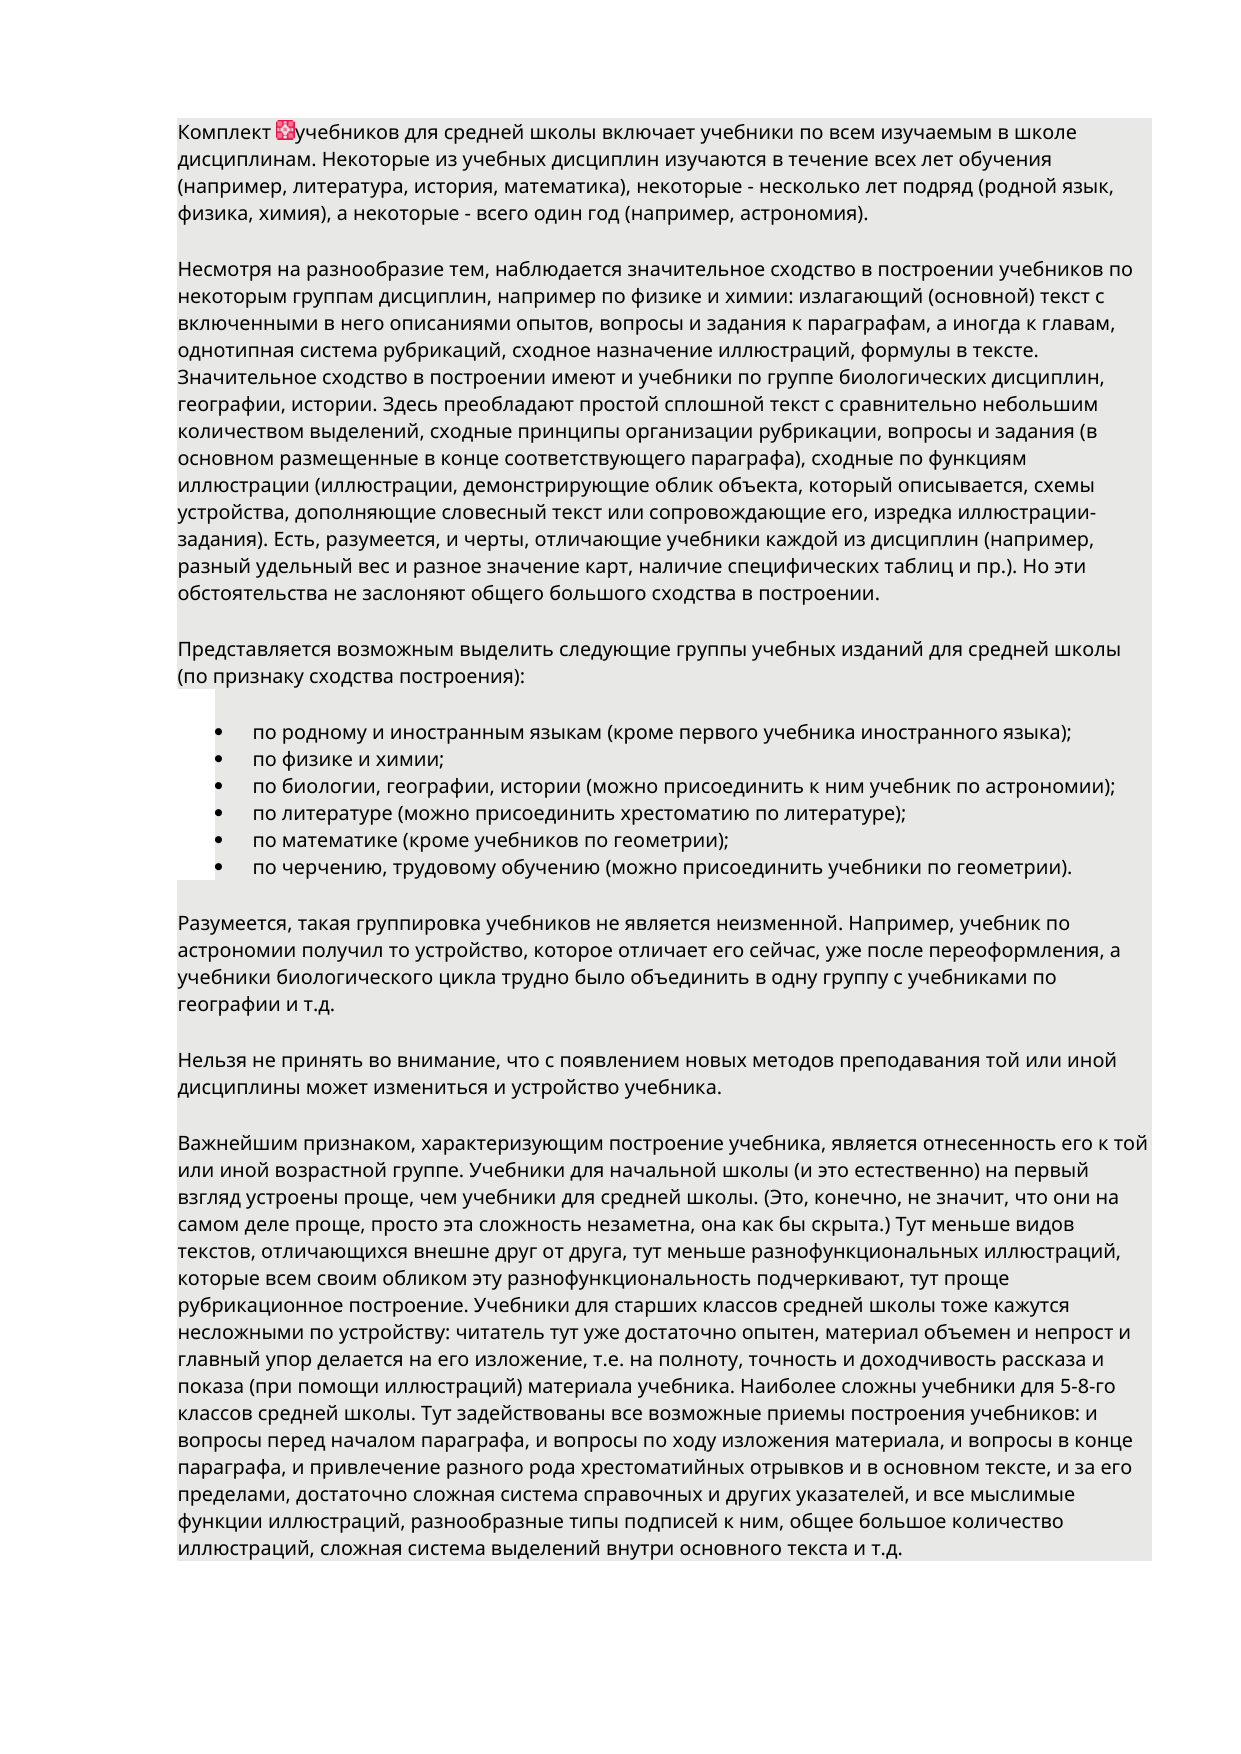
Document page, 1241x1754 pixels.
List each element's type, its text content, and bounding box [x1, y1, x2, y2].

list по литературе (можно присоединить хрестоматию по литературе); [215, 799, 1152, 826]
picture [276, 120, 295, 140]
list по родному и иностранным языкам (кроме первого учебника иностранного языка); [215, 718, 1152, 745]
text Важнейшим признаком, характеризующим построение учебника, является отнесенность его к той или иной возрастной группе. Учебники для начальной школы (и это естественно) на первый взгляд устроены проще, чем учебники для средней школы. (Это, конечно, не значит, что они на самом деле проще, просто эта сложность незаметна, она как бы скрыта.) Тут меньше видов текстов, отличающихся внешне друг от друга, тут меньше разнофункциональных иллюстраций, которые всем своим обликом эту разнофункциональность подчеркивают, тут проще рубрикационное построение. Учебники для старших классов средней школы тоже кажутся несложными по устройству: читатель тут уже достаточно опытен, материал объемен и непрост и главный упор делается на его изложение, т.е. на полноту, точность и доходчивость рассказа и показа (при помощи иллюстраций) материала учебника. Наиболее сложны учебники для 5-8-го классов средней школы. Тут задействованы все возможные приемы построения учебников: и вопросы перед началом параграфа, и вопросы по ходу изложения материала, и вопросы в конце параграфа, и привлечение разного рода хрестоматийных отрывков и в основном тексте, и за его пределами, достаточно сложная система справочных и других указателей, и все мыслимые функции иллюстраций, разнообразные типы подписей к ним, общее большое количество иллюстраций, сложная система выделений внутри основного текста и т.д. [177, 1129, 1152, 1561]
text Несмотря на разнообразие тем, наблюдается значительное сходство в построении учебников по некоторым группам дисциплин, например по физике и химии: излагающий (основной) текст с включенными в него описаниями опытов, вопросы и задания к параграфам, а иногда к главам, однотипная система рубрикаций, сходное назначение иллюстраций, формулы в тексте. Значительное сходство в построении имеют и учебники по группе биологических дисциплин, географии, истории. Здесь преобладают простой сплошной текст с сравнительно небольшим количеством выделений, сходные принципы организации рубрикации, вопросы и задания (в основном размещенные в конце соответствующего параграфа), сходные по функциям иллюстрации (иллюстрации, демонстрирующие облик объекта, который описывается, схемы устройства, дополняющие словесный текст или сопровождающие его, изредка иллюстрации-задания). Есть, разумеется, и черты, отличающие учебники каждой из дисциплин (например, разный удельный вес и разное значение карт, наличие специфических таблиц и пр.). Но эти обстоятельства не заслоняют общего большого сходства в построении. [177, 255, 1152, 606]
list по биологии, географии, истории (можно присоединить к ним учебник по астрономии); [215, 772, 1152, 799]
list по черчению, трудовому обучению (можно присоединить учебники по геометрии). [215, 853, 1152, 880]
text Представляется возможным выделить следующие группы учебных изданий для средней школы (по признаку сходства построения): [177, 635, 1152, 689]
list по математике (кроме учебников по геометрии); [215, 826, 1152, 853]
text Комплект учебников для средней школы включает учебники по всем изучаемым в школе дисциплинам. Некоторые из учебных дисциплин изучаются в течение всех лет обучения (например, литература, история, математика), некоторые - несколько лет подряд (родной язык, физика, химия), а некоторые - всего один год (например, астрономия). [177, 118, 1152, 226]
text Разумеется, такая группировка учебников не является неизменной. Например, учебник по астрономии получил то устройство, которое отличает его сейчас, уже после переоформления, а учебники биологического цикла трудно было объединить в одну группу с учебниками по географии и т.д. [177, 909, 1152, 1017]
text Нельзя не принять во внимание, что с появлением новых методов преподавания той или иной дисциплины может измениться и устройство учебника. [177, 1046, 1152, 1100]
list по физике и химии; [215, 745, 1152, 772]
